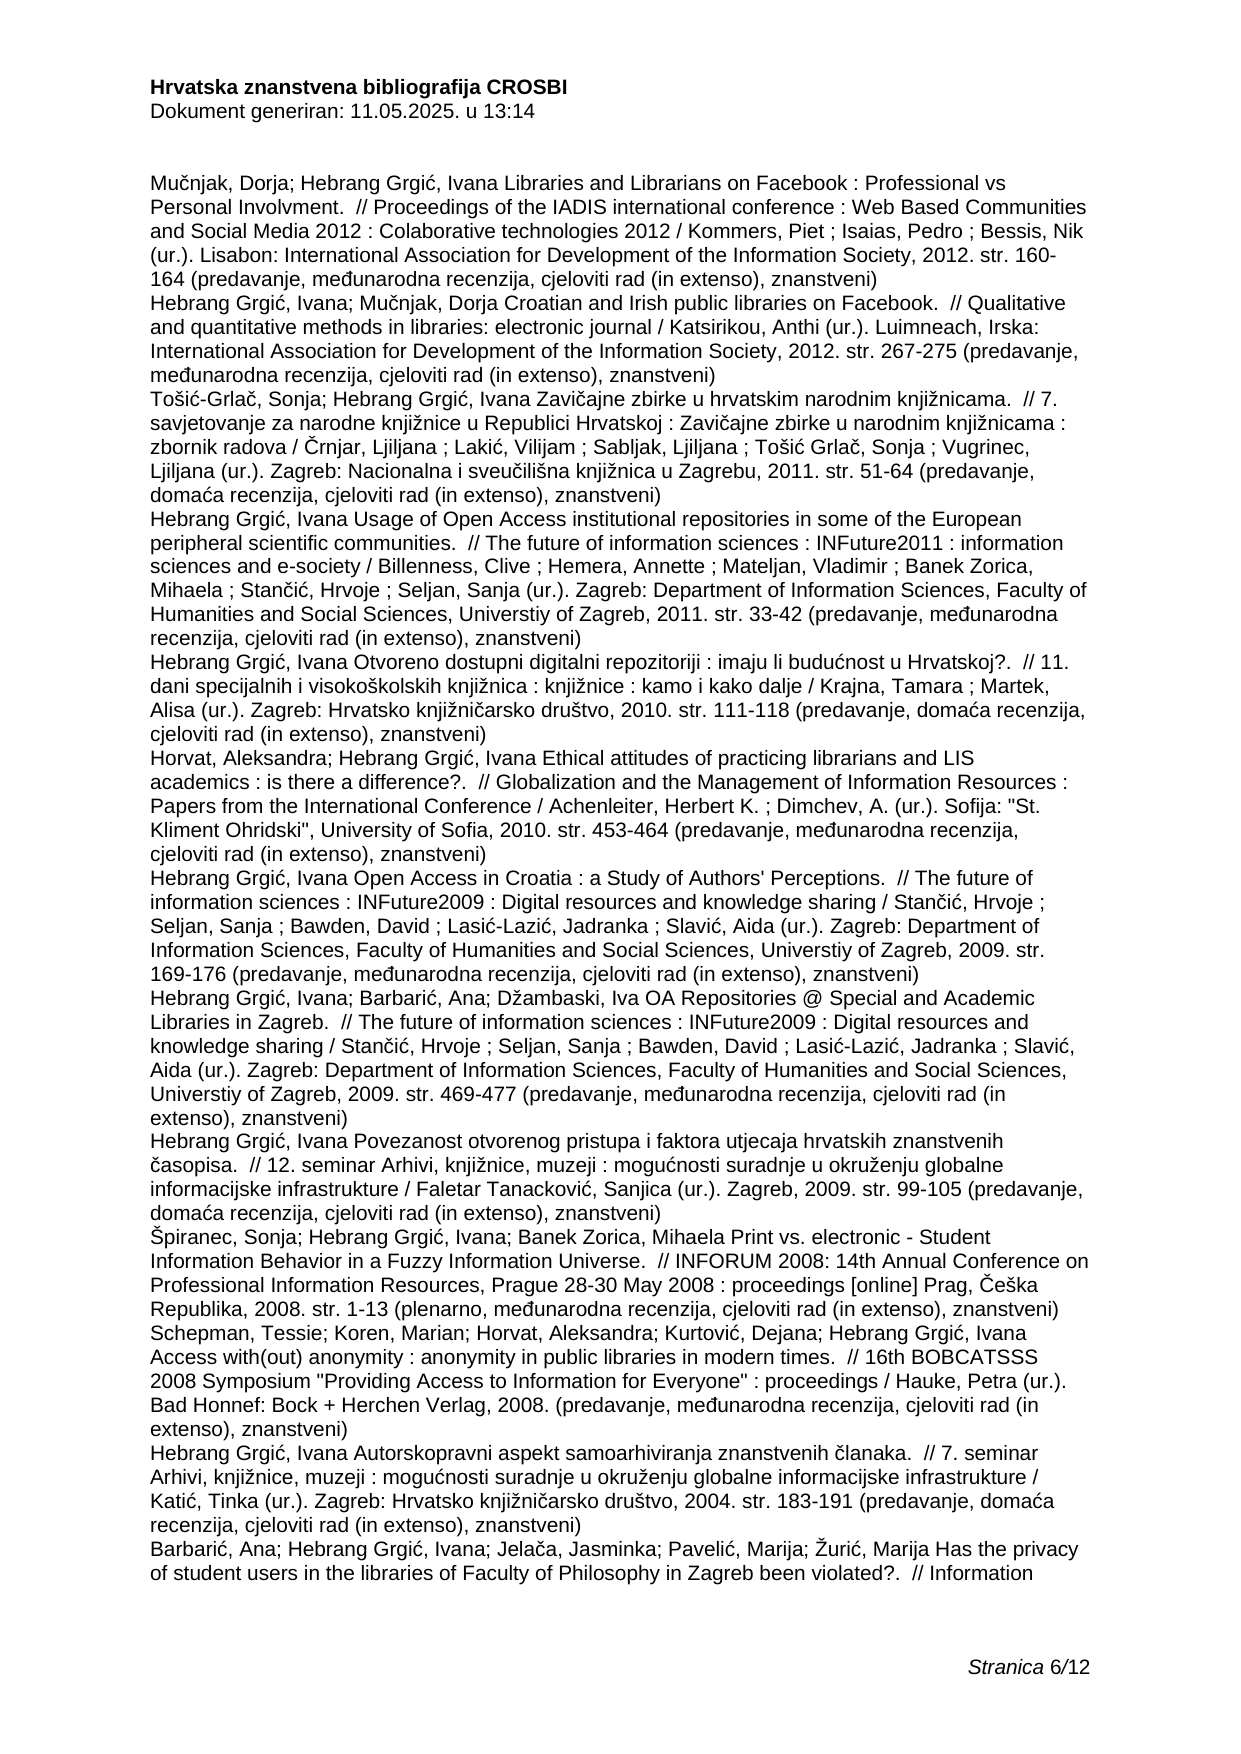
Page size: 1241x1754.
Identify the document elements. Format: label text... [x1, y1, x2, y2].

text Hebrang Grgić, Ivana [150, 1129, 1090, 1225]
text Hebrang Grgić, Ivana; Barbarić, Ana; Džambaski, Iva [150, 986, 1090, 1129]
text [150, 1537, 1090, 1584]
text Hebrang Grgić, Ivana; Mučnjak, Dorja [150, 291, 1090, 387]
text Hebrang Grgić, Ivana [150, 506, 1090, 650]
text Mučnjak, Dorja; Hebrang Grgić, Ivana [150, 171, 1090, 291]
text Horvat, Aleksandra; Hebrang Grgić, Ivana [150, 746, 1090, 866]
text Schepman, Tessie; Koren, Marian; Horvat, Aleksandra; Kurtović, Dejana; Hebrang Grgić, Ivana [150, 1321, 1090, 1441]
text Hebrang Grgić, Ivana [150, 1441, 1090, 1537]
text Hebrang Grgić, Ivana [150, 866, 1090, 986]
text Hebrang Grgić, Ivana [150, 650, 1090, 746]
text Tošić-Grlač, Sonja; Hebrang Grgić, Ivana [150, 387, 1090, 506]
text Špiranec, Sonja; Hebrang Grgić, Ivana; Banek Zorica, Mihaela [150, 1225, 1090, 1321]
